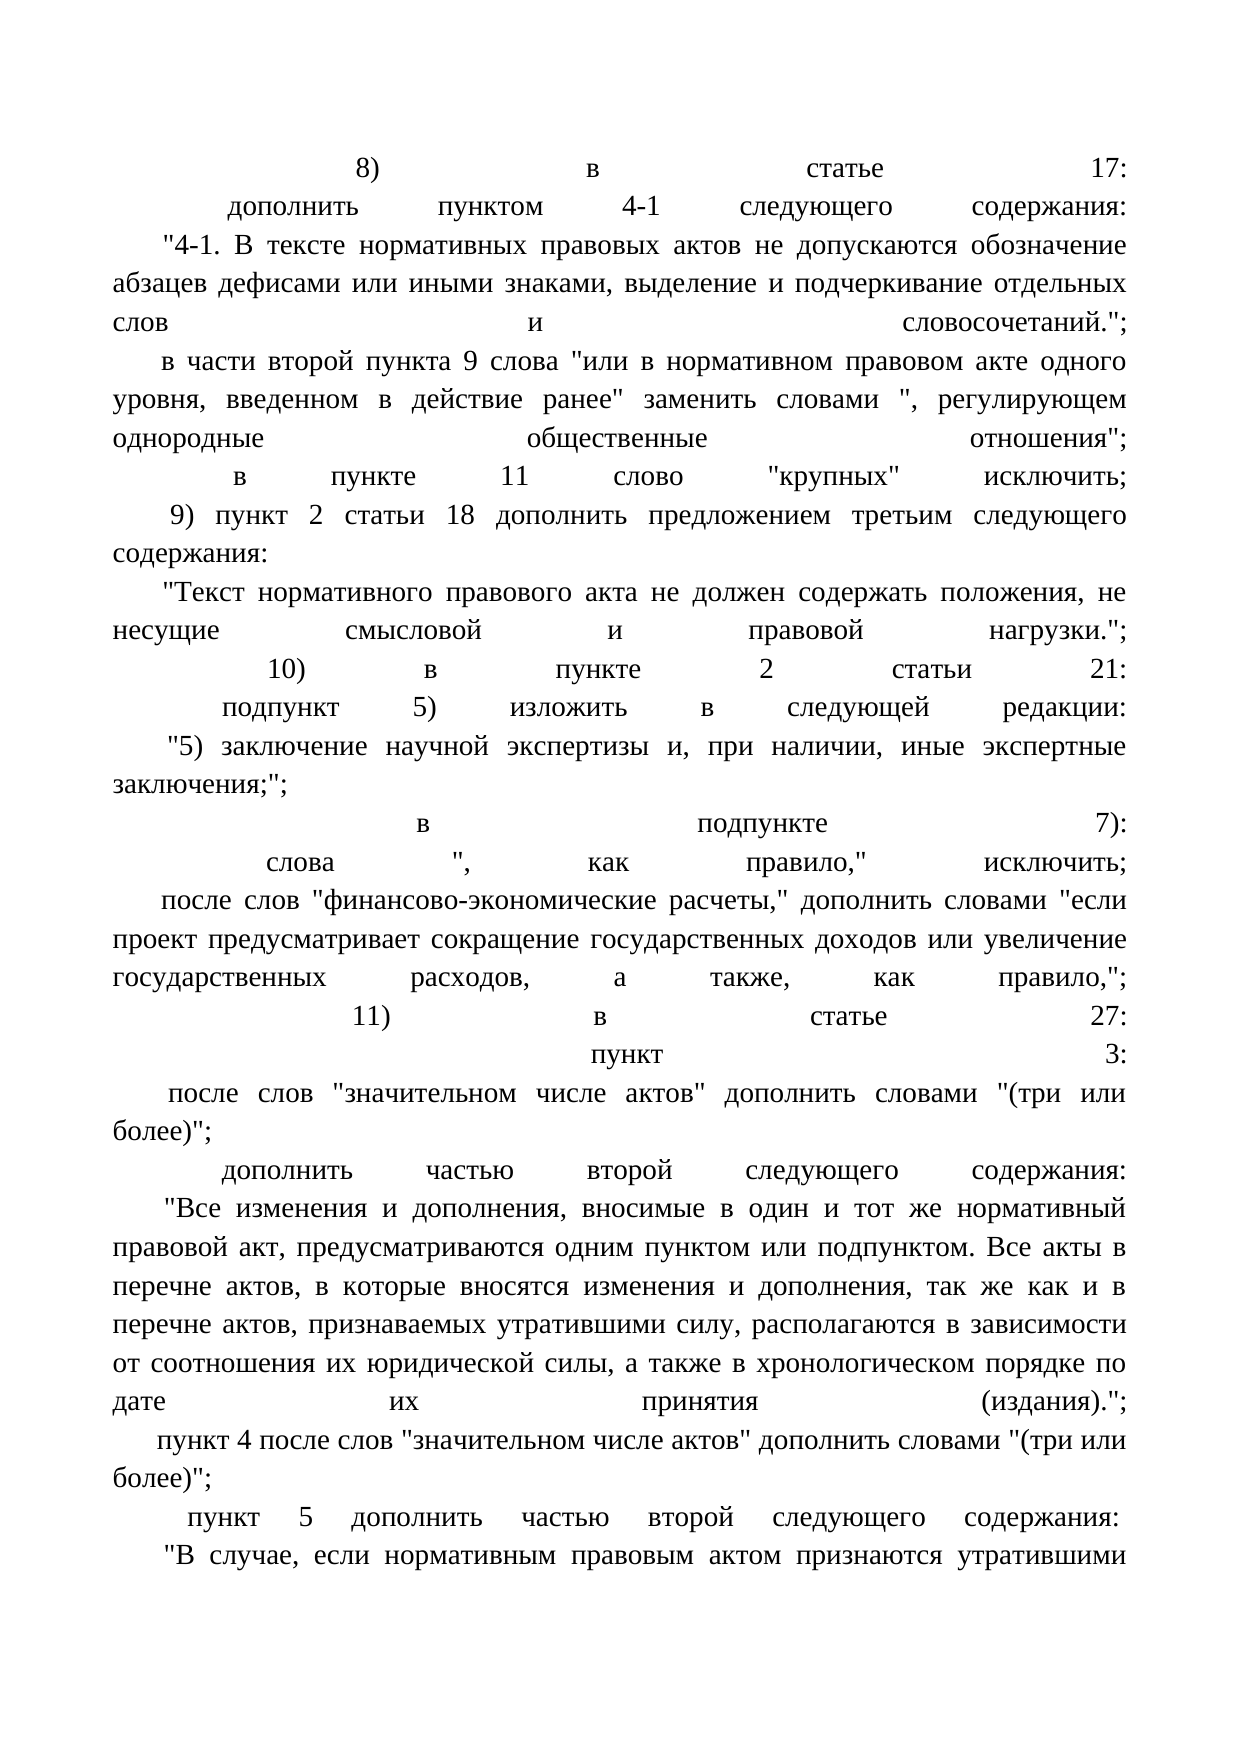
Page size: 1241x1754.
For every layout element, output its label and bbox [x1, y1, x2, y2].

text [112, 150, 1128, 1571]
